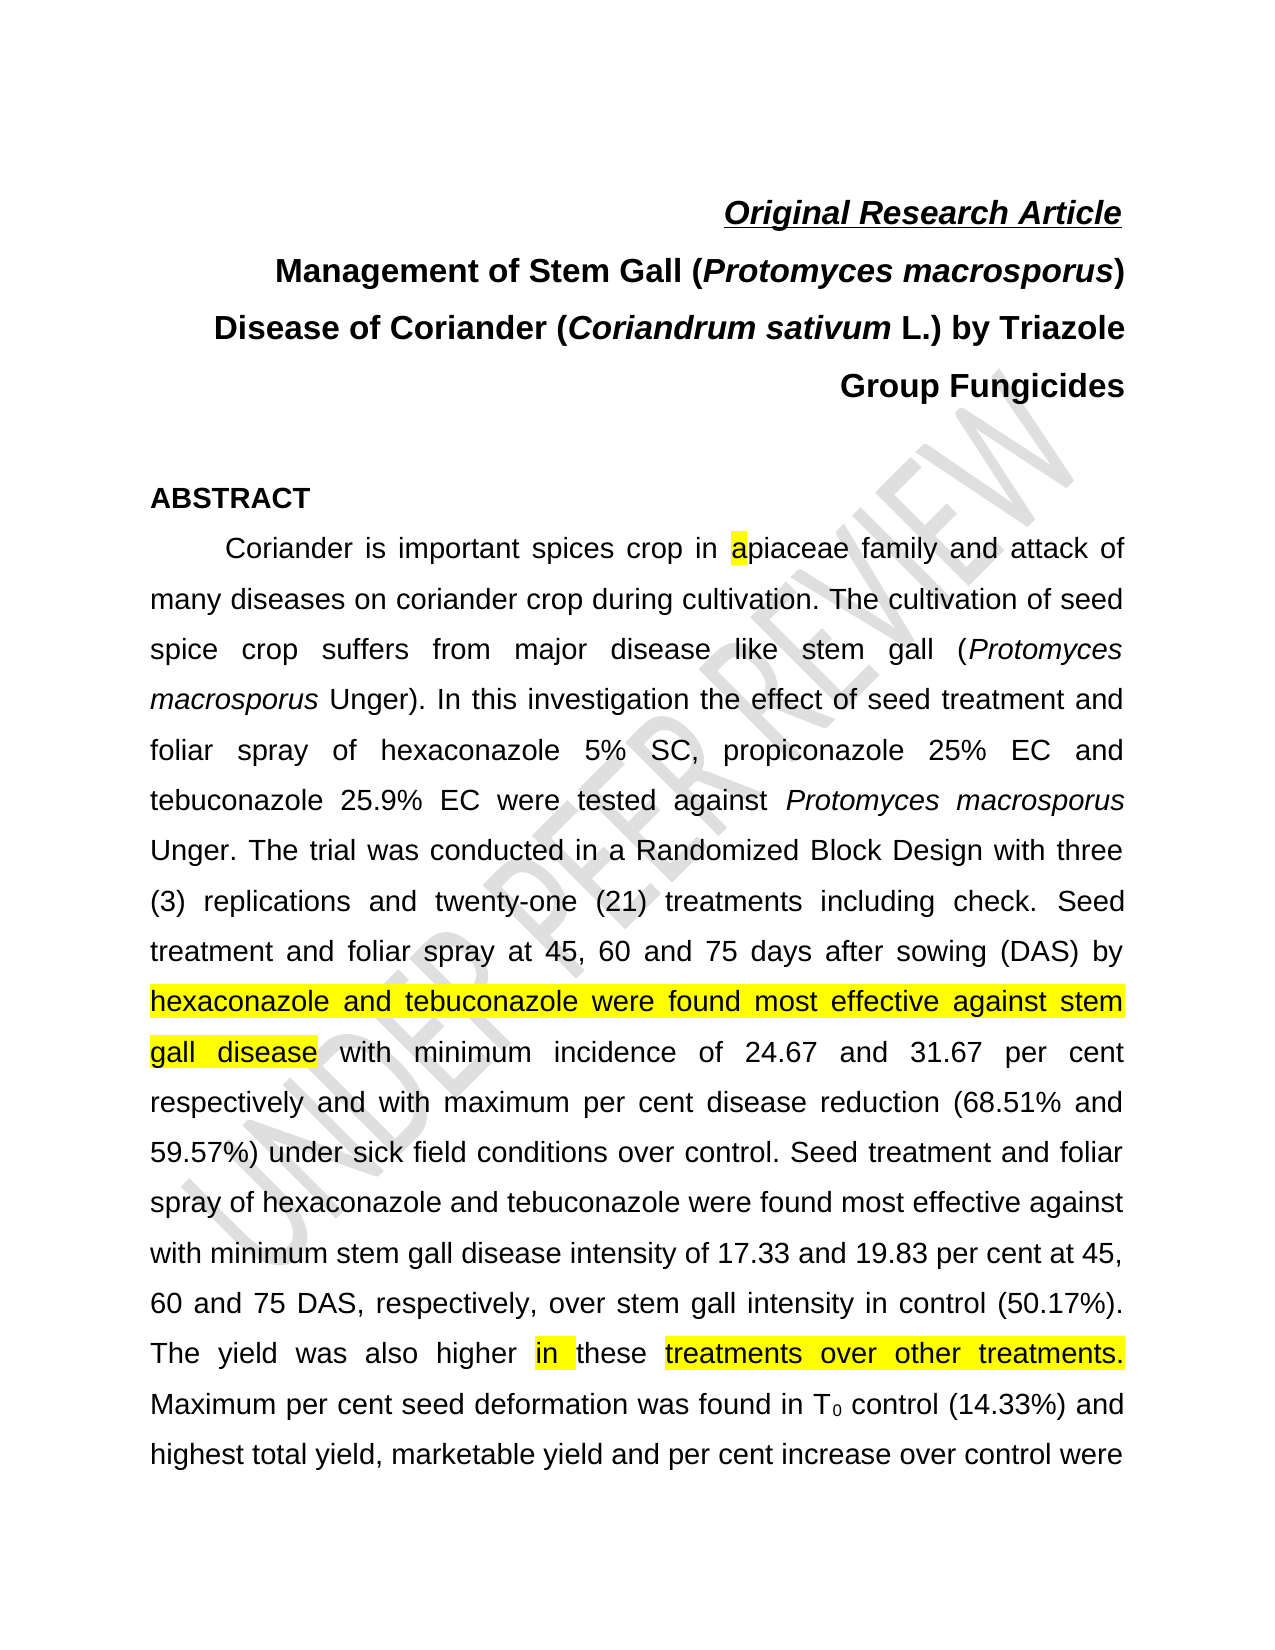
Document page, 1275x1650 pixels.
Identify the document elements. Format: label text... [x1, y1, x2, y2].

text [150, 1018, 1125, 1471]
text Original Research Article [150, 193, 1125, 232]
text ABSTRACT [150, 481, 1125, 515]
text Management of Stem Gall (Protomyces macrosporus) Disease of Coriander (Coriandrum sativum L.) by Triazole Group Fungicides [150, 251, 1125, 404]
